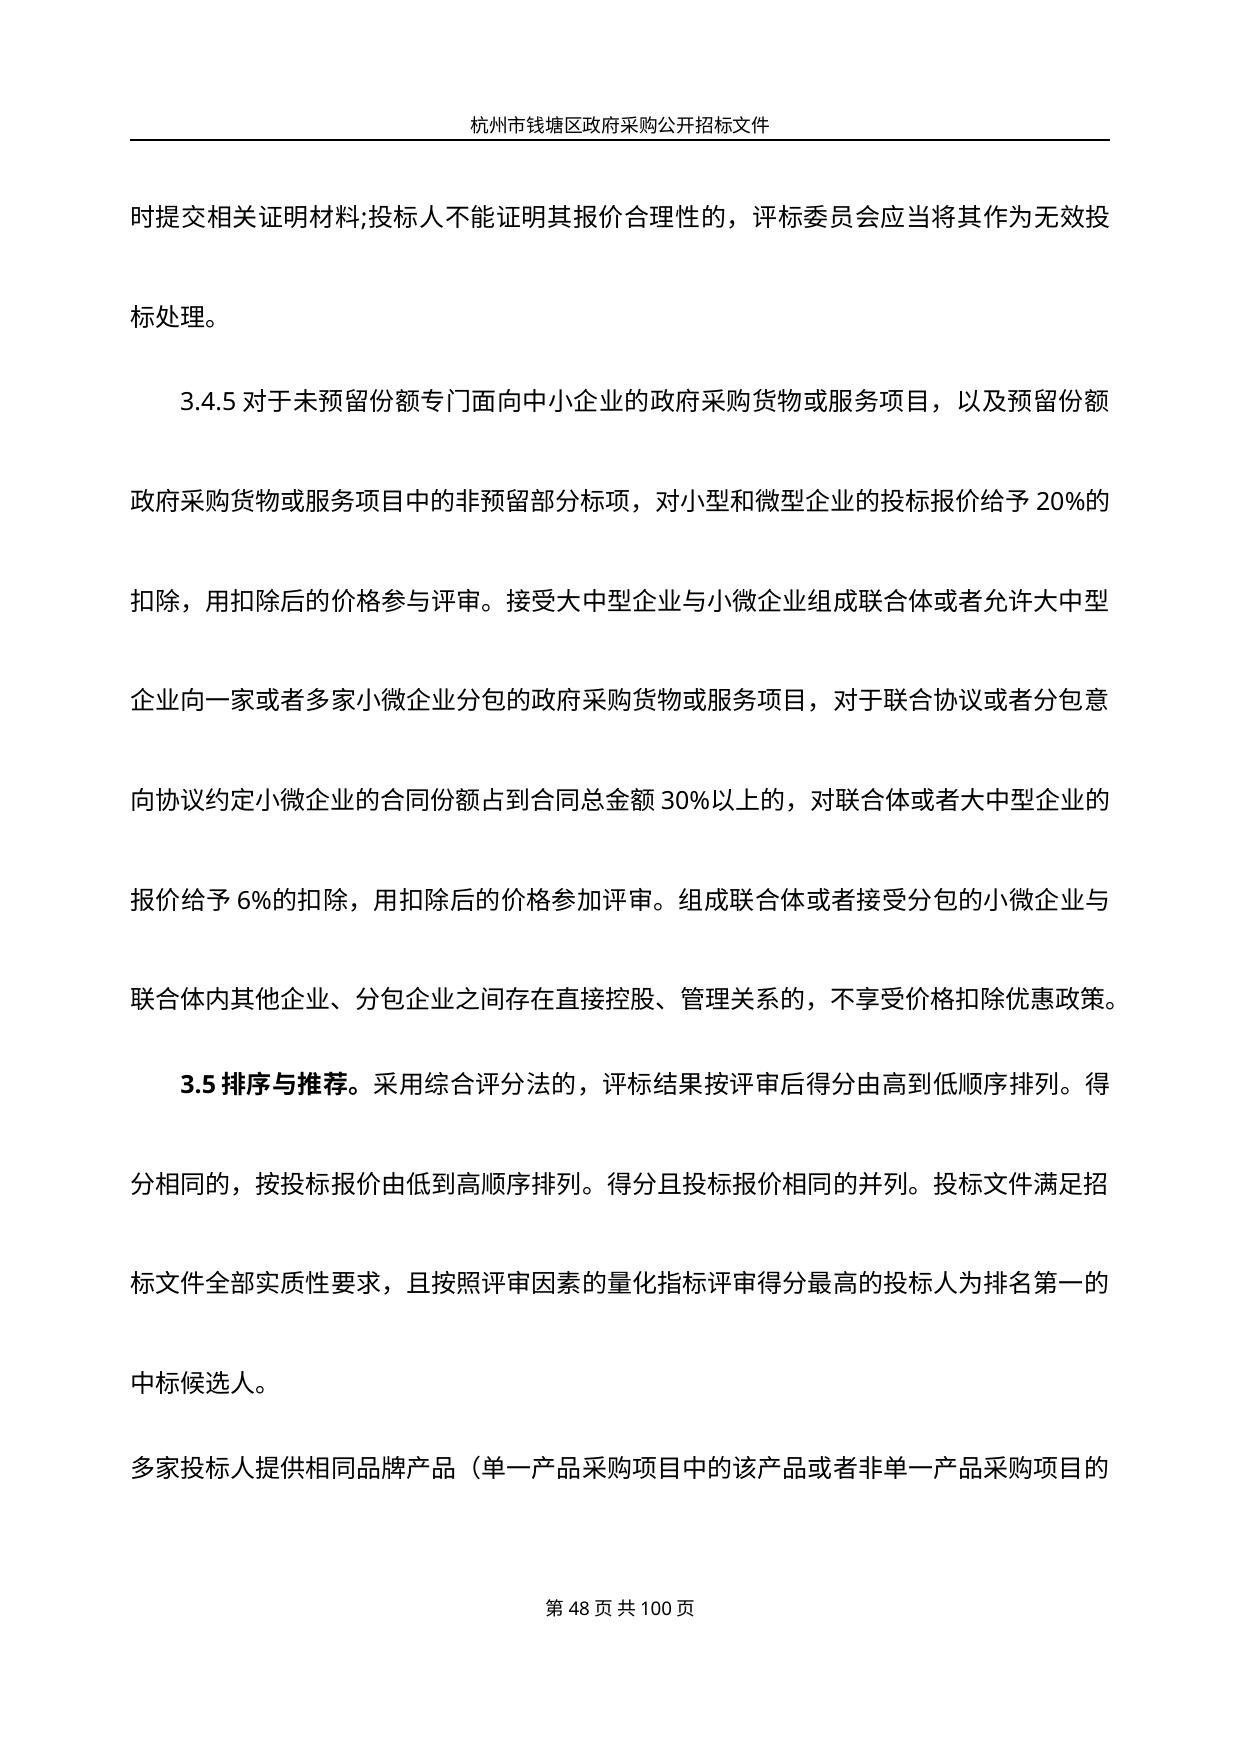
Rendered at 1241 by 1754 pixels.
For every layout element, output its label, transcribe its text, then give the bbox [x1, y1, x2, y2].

text 3.5排序与推荐。采用综合评分法的，评标结果按评审后得分由高到低顺序排列。得分相同的，按投标报价由低到高顺序排列。得分且投标报价相同的并列。投标文件满足招标文件全部实质性要求，且按照评审因素的量化指标评审得分最高的投标人为排名第一的中标候选人。 [130, 1049, 1110, 1415]
text 3.4.5对于未预留份额专门面向中小企业的政府采购货物或服务项目，以及预留份额政府采购货物或服务项目中的非预留部分标项，对小型和微型企业的投标报价给予20%的扣除，用扣除后的价格参与评审。接受大中型企业与小微企业组成联合体或者允许大中型企业向一家或者多家小微企业分包的政府采购货物或服务项目，对于联合协议或者分包意向协议约定小微企业的合同份额占到合同总金额30%以上的，对联合体或者大中型企业的报价给予6%的扣除，用扣除后的价格参加评审。组成联合体或者接受分包的小微企业与联合体内其他企业、分包企业之间存在直接控股、管理关系的，不享受价格扣除优惠政策。 [130, 367, 1110, 1031]
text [130, 1433, 1110, 1499]
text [130, 182, 1110, 348]
